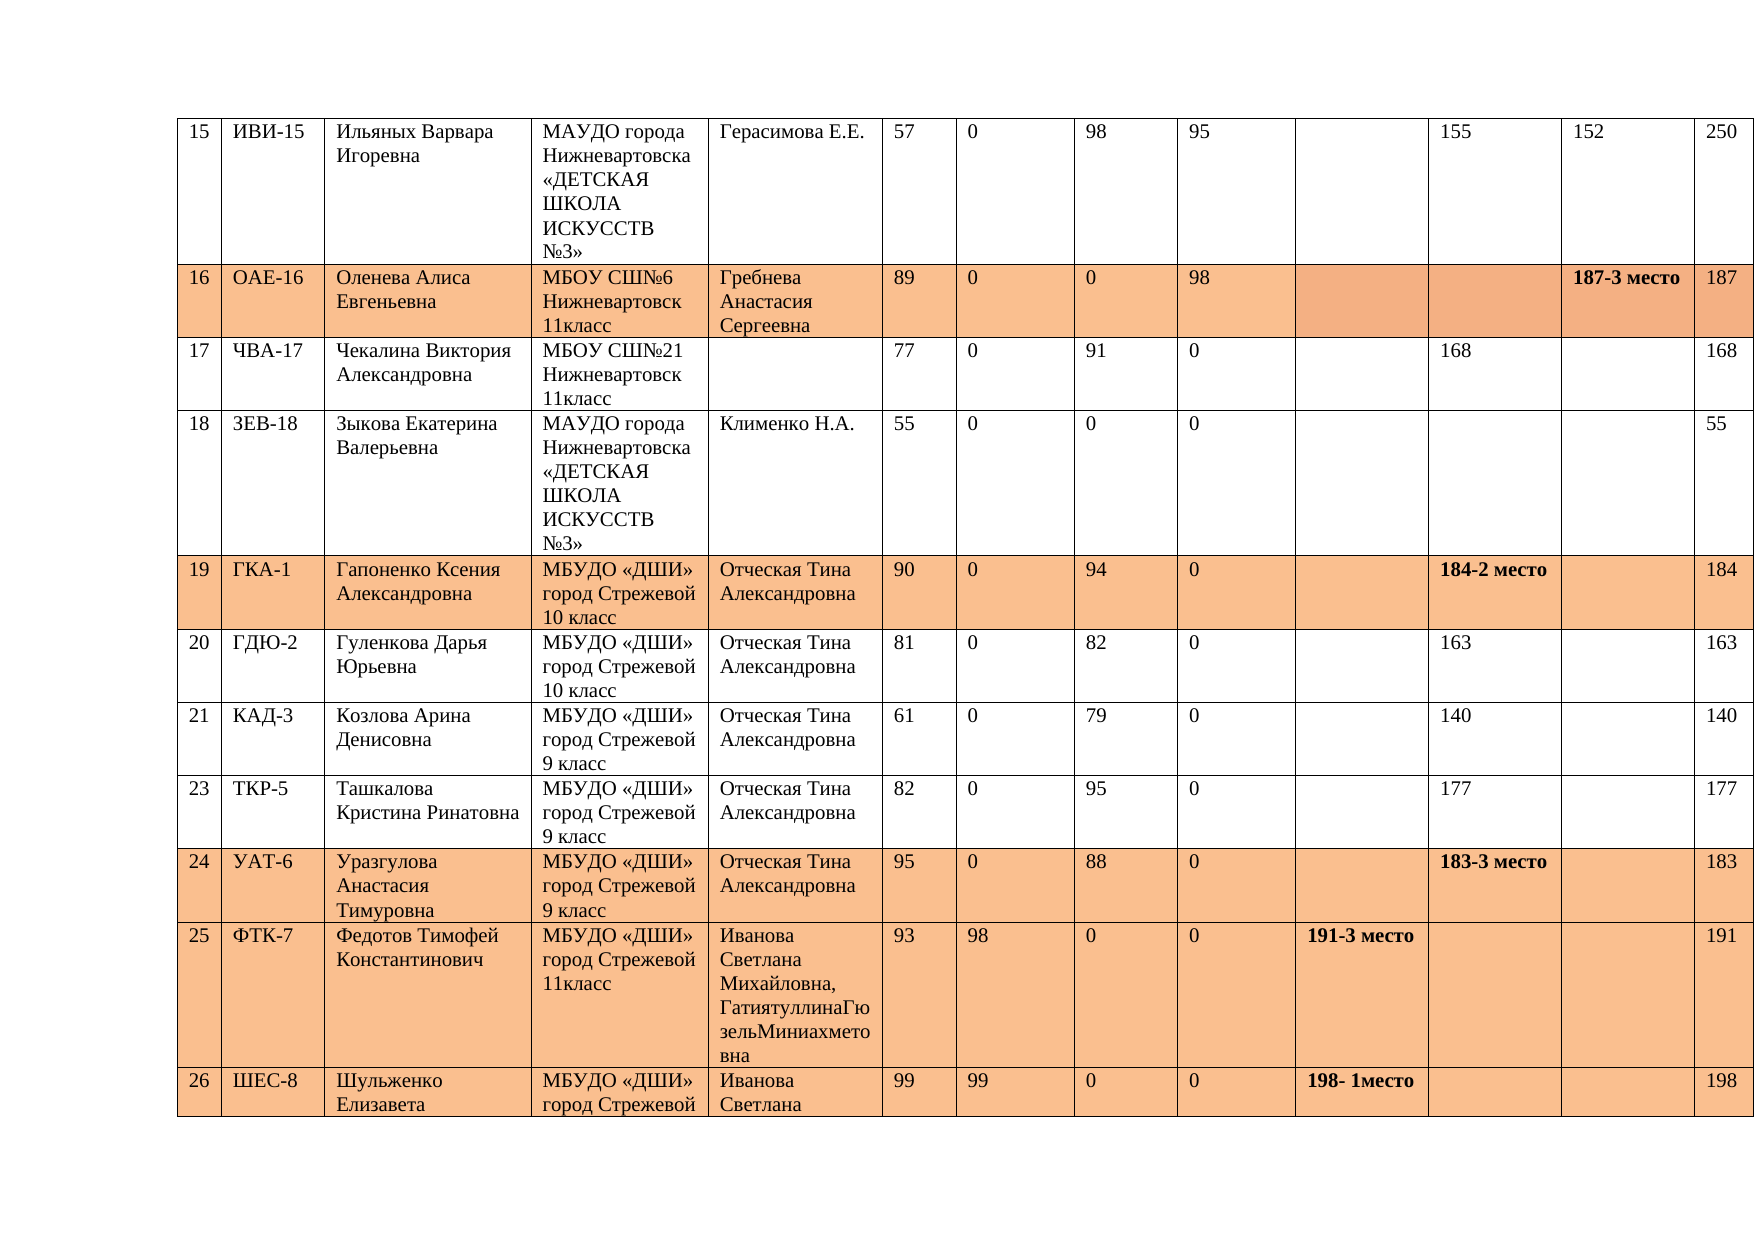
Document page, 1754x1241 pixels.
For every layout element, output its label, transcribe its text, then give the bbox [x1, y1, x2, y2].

table_cell Уразгулова Анастасия Тимуровна [325, 849, 531, 922]
table_cell 184 [1695, 556, 1753, 629]
table_cell [1562, 630, 1694, 702]
table_cell [1562, 411, 1694, 555]
table_cell [1296, 119, 1428, 263]
table_cell Гапоненко Ксения Александровна [325, 556, 531, 629]
table_cell ЗЕВ-18 [222, 411, 324, 555]
table_cell Козлова Арина Денисовна [325, 703, 531, 775]
table_cell 0 [957, 338, 1074, 410]
table_cell Отческая Тина Александровна [709, 630, 882, 702]
table_cell 91 [1075, 338, 1177, 410]
table_cell Клименко Н.А. [709, 411, 882, 555]
table_cell 0 [1178, 703, 1295, 775]
table_cell [1562, 1068, 1694, 1116]
table_cell 25 [178, 923, 221, 1067]
table_cell МБУДО «ДШИ» город Стрежевой 9 класс [532, 703, 708, 775]
table_cell 0 [1178, 776, 1295, 848]
table_cell ФТК-7 [222, 923, 324, 1067]
table_cell 82 [883, 776, 956, 848]
table_cell [1296, 849, 1428, 922]
table_cell 177 [1429, 776, 1561, 848]
table_cell 0 [957, 556, 1074, 629]
table_cell [1296, 265, 1428, 337]
table_cell ОАЕ-16 [222, 265, 324, 337]
table_cell 79 [1075, 703, 1177, 775]
table_cell 140 [1695, 703, 1753, 775]
table_cell Зыкова Екатерина Валерьевна [325, 411, 531, 555]
table_cell 184-2 место [1429, 556, 1561, 629]
table_cell Ташкалова Кристина Ринатовна [325, 776, 531, 848]
table_cell 26 [178, 1068, 221, 1116]
table_cell 191 [1695, 923, 1753, 1067]
table_cell Ильяных Варвара Игоревна [325, 119, 531, 263]
table_cell 0 [1178, 556, 1295, 629]
table_cell 183-3 место [1429, 849, 1561, 922]
table_cell 98 [957, 923, 1074, 1067]
table_cell 155 [1429, 119, 1561, 263]
table_cell [1562, 338, 1694, 410]
table_cell 183 [1695, 849, 1753, 922]
table_cell МАУДО города Нижневартовска «ДЕТСКАЯ ШКОЛА ИСКУССТВ №3» [532, 411, 708, 555]
table_cell 0 [1178, 923, 1295, 1067]
table_cell [1296, 556, 1428, 629]
table_cell МБУДО «ДШИ» город Стрежевой 9 класс [532, 776, 708, 848]
table_cell Герасимова Е.Е. [709, 119, 882, 263]
table_cell 23 [178, 776, 221, 848]
table_cell ГКА-1 [222, 556, 324, 629]
table_cell 187 [1695, 265, 1753, 337]
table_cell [709, 1068, 882, 1116]
table_cell 168 [1695, 338, 1753, 410]
table_cell 0 [957, 703, 1074, 775]
table_cell Чекалина Виктория Александровна [325, 338, 531, 410]
table_cell 250 [1695, 119, 1753, 263]
table_cell 98 [1178, 265, 1295, 337]
table_cell МБУДО «ДШИ» город Стрежевой 10 класс [532, 556, 708, 629]
table_cell ГДЮ-2 [222, 630, 324, 702]
table_cell [1562, 849, 1694, 922]
table_cell 198 [1695, 1068, 1753, 1116]
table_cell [325, 1068, 531, 1116]
table_cell Отческая Тина Александровна [709, 849, 882, 922]
table_cell [1296, 338, 1428, 410]
table_cell МБУДО «ДШИ» город Стрежевой 11класс [532, 923, 708, 1067]
table_cell 0 [1178, 849, 1295, 922]
table_cell МБОУ СШ№6 Нижневартовск 11класс [532, 265, 708, 337]
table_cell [532, 119, 708, 263]
table_cell 168 [1429, 338, 1561, 410]
table_cell 140 [1429, 703, 1561, 775]
table_cell 57 [883, 119, 956, 263]
table_cell 95 [883, 849, 956, 922]
table_cell 82 [1075, 630, 1177, 702]
table_cell ЧВА-17 [222, 338, 324, 410]
table_cell 95 [1075, 776, 1177, 848]
table_cell 81 [883, 630, 956, 702]
table_cell 93 [883, 923, 956, 1067]
table_cell 163 [1429, 630, 1561, 702]
table_cell 94 [1075, 556, 1177, 629]
table_cell ШЕС-8 [222, 1068, 324, 1116]
table_cell 88 [1075, 849, 1177, 922]
table_cell 20 [178, 630, 221, 702]
table_cell [1429, 1068, 1561, 1116]
table_cell 163 [1695, 630, 1753, 702]
table_cell Оленева Алиса Евгеньевна [325, 265, 531, 337]
table_cell 0 [957, 119, 1074, 263]
table_cell ТКР-5 [222, 776, 324, 848]
table_cell 17 [178, 338, 221, 410]
table_cell Гуленкова Дарья Юрьевна [325, 630, 531, 702]
table_cell [1429, 411, 1561, 555]
table_cell 90 [883, 556, 956, 629]
table_cell 198- 1место [1296, 1068, 1428, 1116]
table_cell [1562, 703, 1694, 775]
table_cell 0 [1178, 1068, 1295, 1116]
table_cell 55 [883, 411, 956, 555]
table_cell [1429, 265, 1561, 337]
table_cell Отческая Тина Александровна [709, 776, 882, 848]
table_cell 98 [1075, 119, 1177, 263]
table_cell 95 [1178, 119, 1295, 263]
table_cell Иванова Светлана Михайловна, ГатиятуллинаГюзельМиниахметовна [709, 923, 882, 1067]
table_cell [1296, 630, 1428, 702]
table_cell 19 [178, 556, 221, 629]
table_cell 0 [957, 776, 1074, 848]
table_cell 0 [1075, 411, 1177, 555]
table_cell [1562, 923, 1694, 1067]
table_cell [1296, 703, 1428, 775]
table_cell 0 [1075, 265, 1177, 337]
table_cell 0 [957, 411, 1074, 555]
table_cell Гребнева Анастасия Сергеевна [709, 265, 882, 337]
table_cell [1296, 776, 1428, 848]
table_cell 24 [178, 849, 221, 922]
table_cell КАД-3 [222, 703, 324, 775]
table_cell МБУДО «ДШИ» город Стрежевой 9 класс [532, 849, 708, 922]
table_cell 77 [883, 338, 956, 410]
table_cell 99 [957, 1068, 1074, 1116]
table_cell [709, 338, 882, 410]
table_cell 18 [178, 411, 221, 555]
table_cell 16 [178, 265, 221, 337]
table_cell Отческая Тина Александровна [709, 556, 882, 629]
table_cell 187-3 место [1562, 265, 1694, 337]
table_cell 0 [1178, 411, 1295, 555]
table_cell МБУДО «ДШИ» город Стрежевой 10 класс [532, 630, 708, 702]
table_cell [532, 1068, 708, 1116]
table_cell 191-3 место [1296, 923, 1428, 1067]
table_cell 21 [178, 703, 221, 775]
table_cell 55 [1695, 411, 1753, 555]
table_cell 0 [957, 849, 1074, 922]
table_cell 0 [1178, 630, 1295, 702]
table_cell [1562, 776, 1694, 848]
table_cell 0 [957, 265, 1074, 337]
table_cell 152 [1562, 119, 1694, 263]
table_cell 61 [883, 703, 956, 775]
table_cell [1429, 923, 1561, 1067]
table_cell 99 [883, 1068, 956, 1116]
table_cell 0 [1075, 923, 1177, 1067]
table_cell 0 [1178, 338, 1295, 410]
table_cell УАТ-6 [222, 849, 324, 922]
table_cell 15 [178, 119, 221, 263]
table_cell МБОУ СШ№21 Нижневартовск 11класс [532, 338, 708, 410]
table_cell Отческая Тина Александровна [709, 703, 882, 775]
table_cell ИВИ-15 [222, 119, 324, 263]
table_cell [1296, 411, 1428, 555]
table_cell 177 [1695, 776, 1753, 848]
table_cell 0 [1075, 1068, 1177, 1116]
table_cell 89 [883, 265, 956, 337]
table_cell Федотов Тимофей Константинович [325, 923, 531, 1067]
table_cell [1562, 556, 1694, 629]
table_cell 0 [957, 630, 1074, 702]
